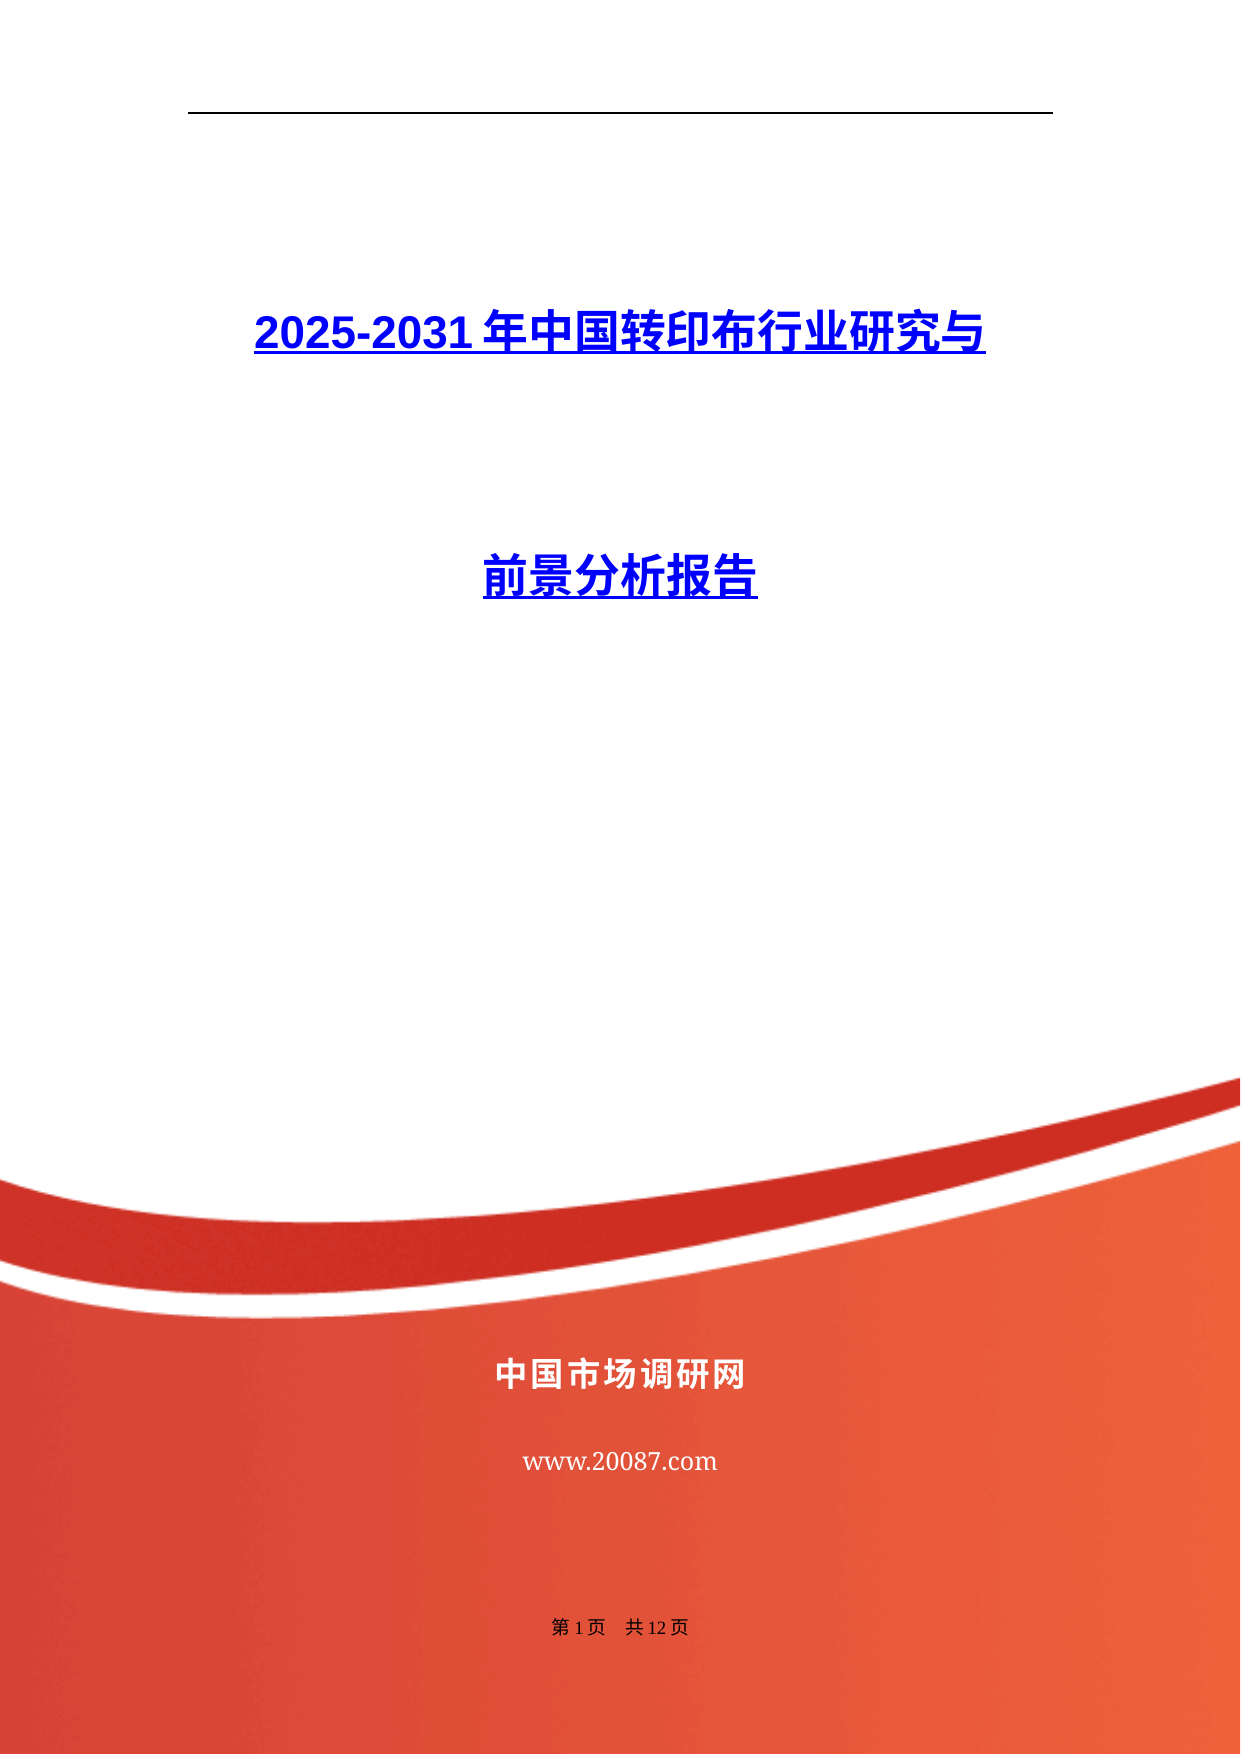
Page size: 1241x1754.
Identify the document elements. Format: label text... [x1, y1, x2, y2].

text www.20087.com [187, 1428, 1053, 1493]
subtitle 中国市场调研网 [187, 1339, 1053, 1404]
table_header 2025-2031年中国转印布行业研究与前景分析报告 [188, 207, 1053, 773]
picture [0, 1006, 1241, 1754]
